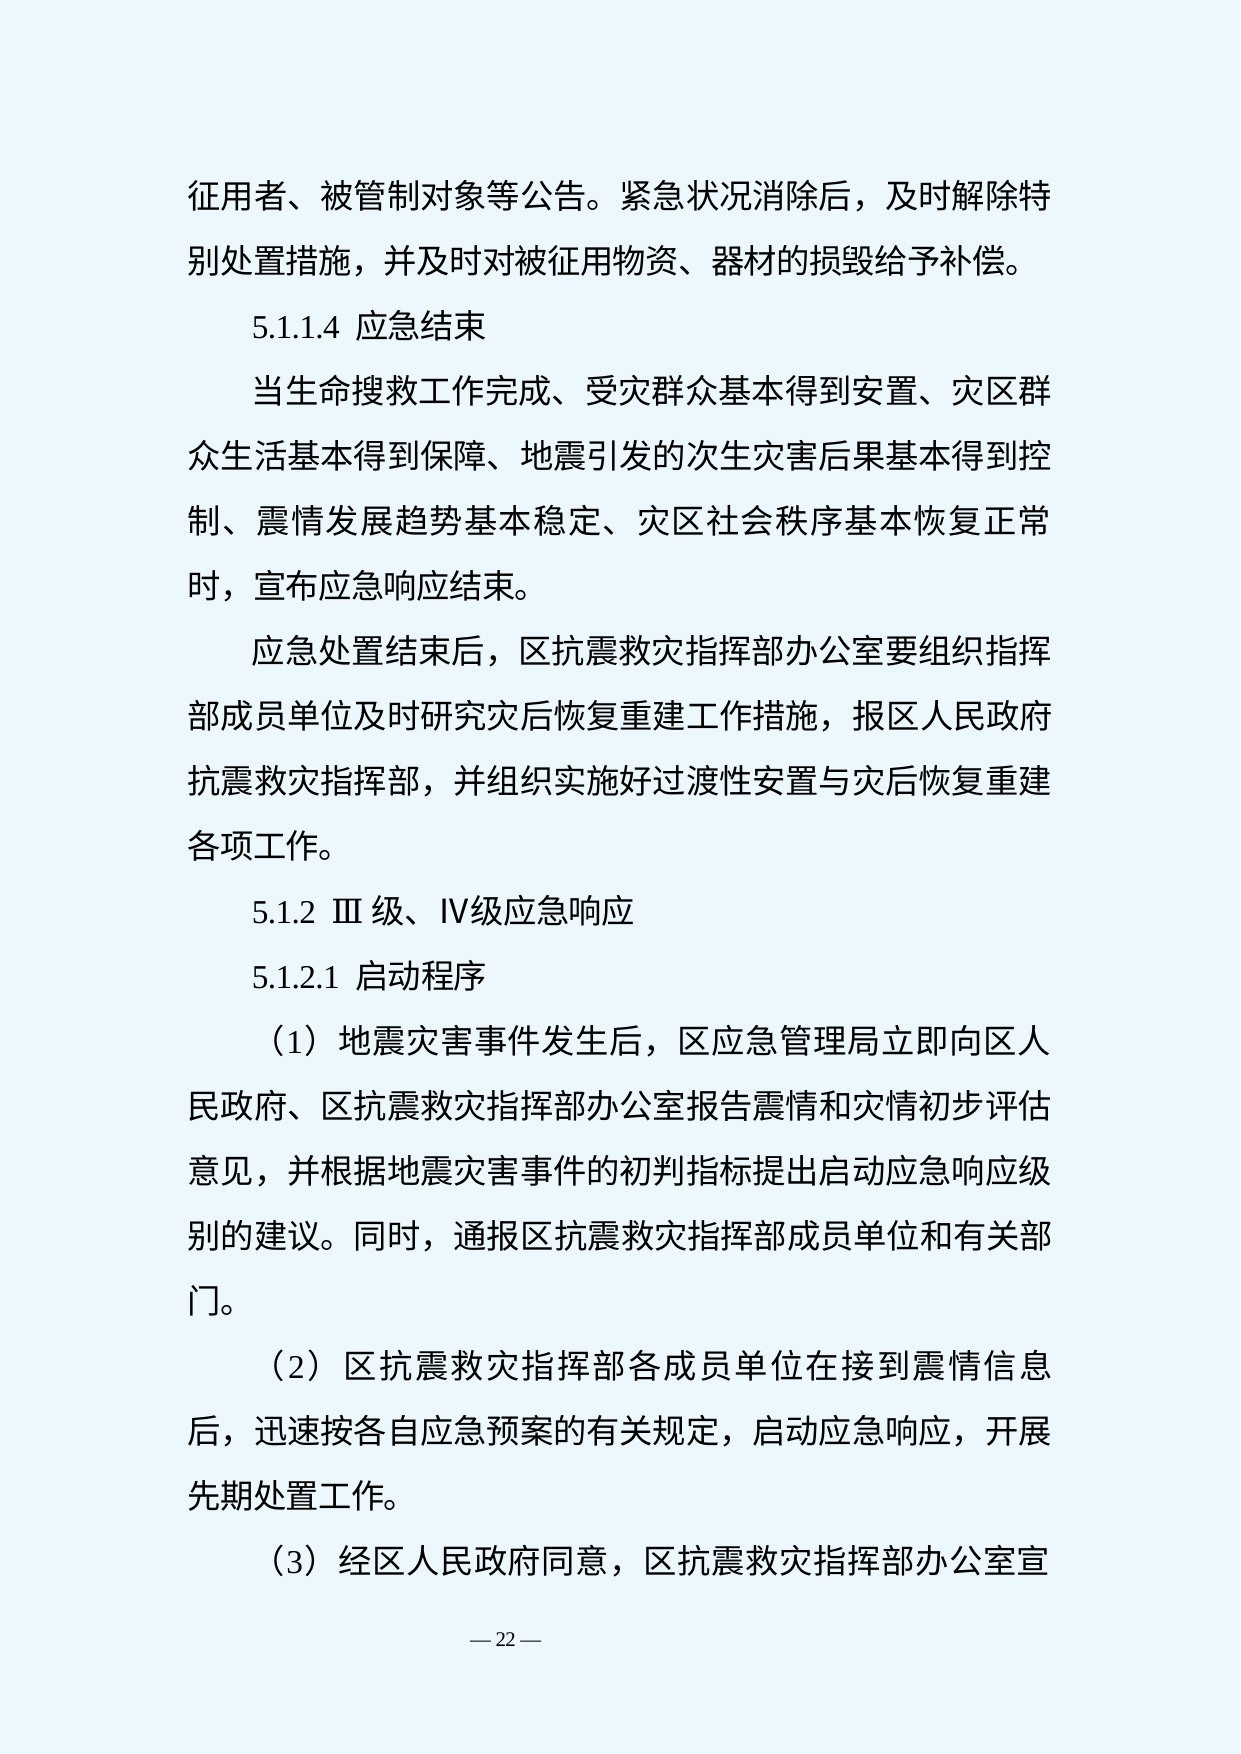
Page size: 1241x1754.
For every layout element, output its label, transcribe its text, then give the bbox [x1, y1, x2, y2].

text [187, 1527, 1053, 1592]
text 当生命搜救工作完成、受灾群众基本得到安置、灾区群众生活基本得到保障、地震引发的次生灾害后果基本得到控制、震情发展趋势基本稳定、灾区社会秩序基本恢复正常时，宣布应急响应结束。 [187, 357, 1053, 617]
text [187, 162, 1053, 292]
text （1）地震灾害事件发生后，区应急管理局立即向区人民政府、区抗震救灾指挥部办公室报告震情和灾情初步评估意见，并根据地震灾害事件的初判指标提出启动应急响应级别的建议。同时，通报区抗震救灾指挥部成员单位和有关部门。 [187, 1007, 1053, 1332]
text 应急处置结束后，区抗震救灾指挥部办公室要组织指挥部成员单位及时研究灾后恢复重建工作措施，报区人民政府抗震救灾指挥部，并组织实施好过渡性安置与灾后恢复重建各项工作。 [187, 617, 1053, 877]
text 5.1.2.1 启动程序 [187, 942, 1053, 1007]
text （2）区抗震救灾指挥部各成员单位在接到震情信息后，迅速按各自应急预案的有关规定，启动应急响应，开展先期处置工作。 [187, 1332, 1053, 1527]
text 5.1.2 Ⅲ级、Ⅳ级应急响应 [187, 877, 1053, 942]
text 5.1.1.4 应急结束 [187, 292, 1053, 357]
